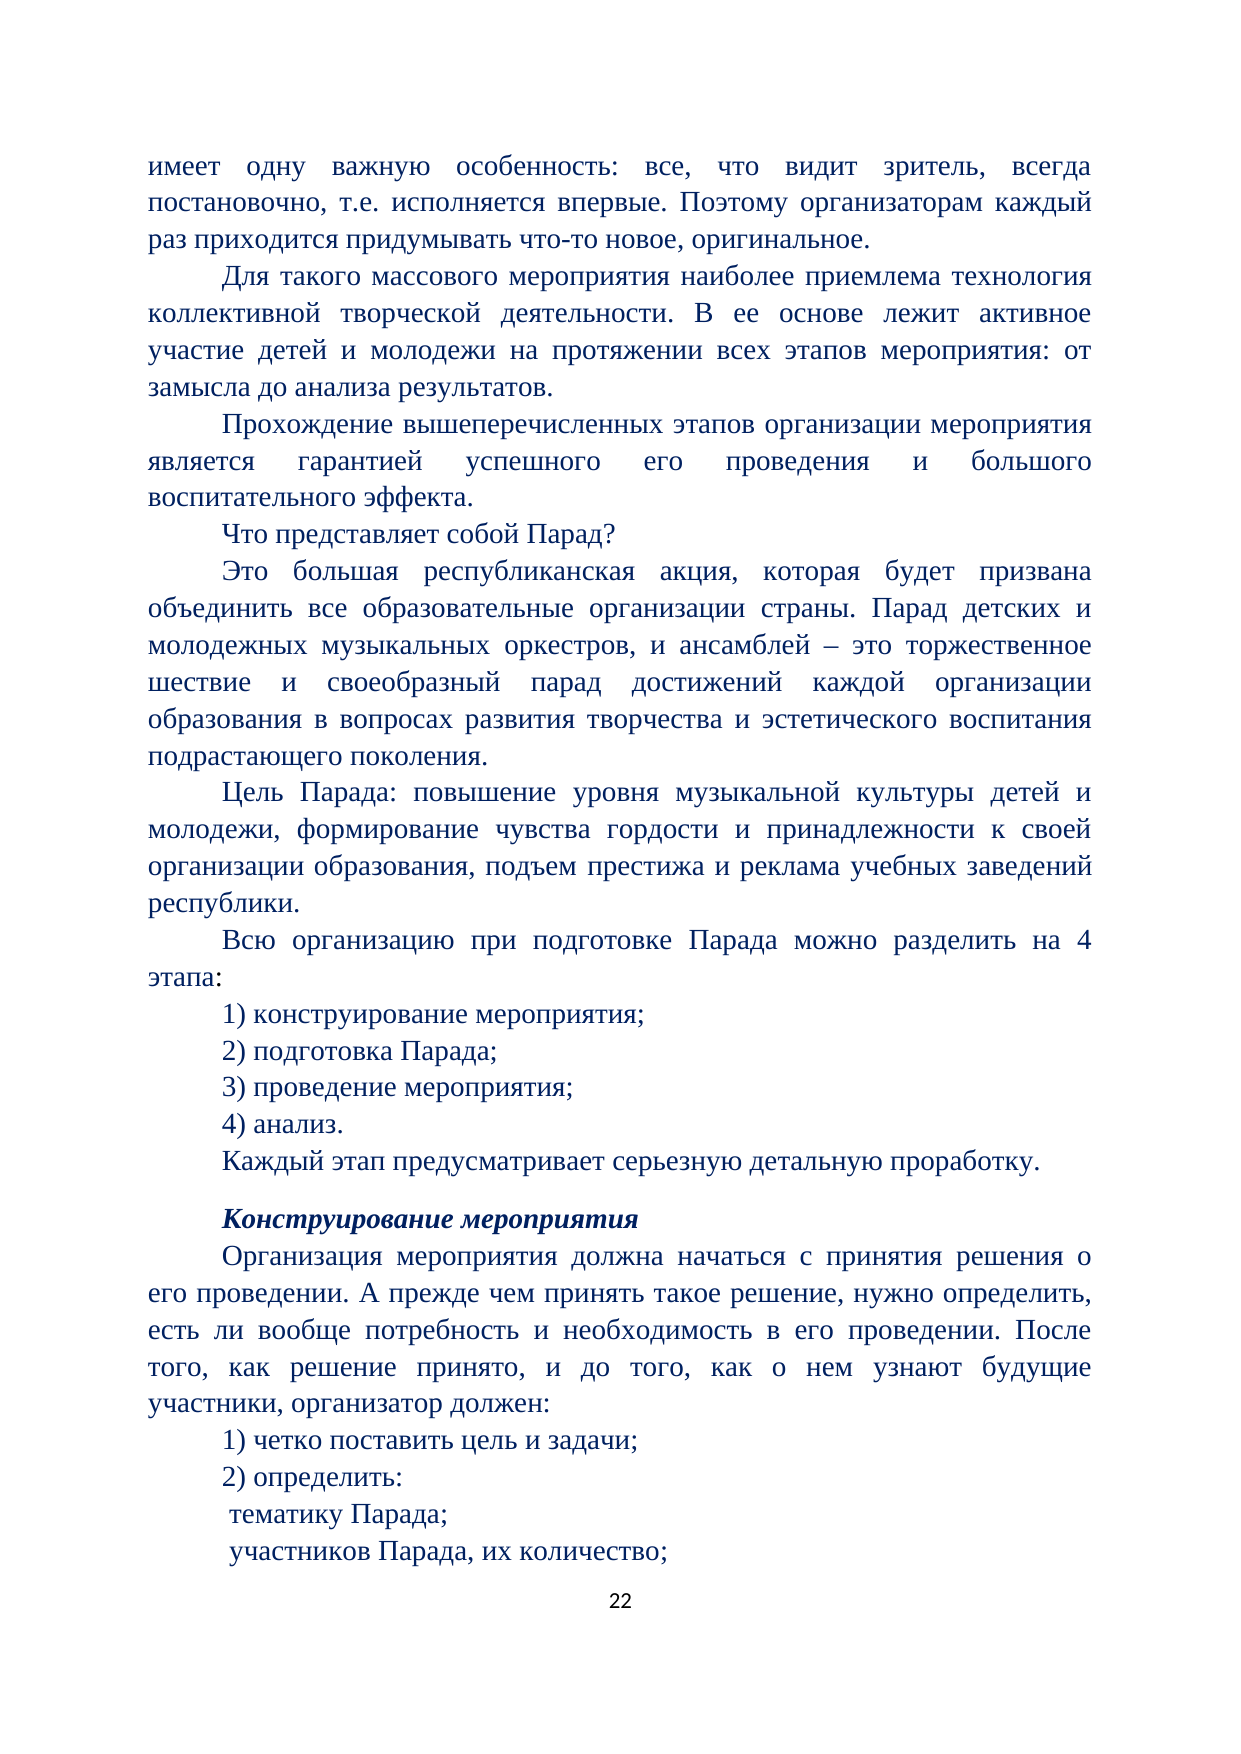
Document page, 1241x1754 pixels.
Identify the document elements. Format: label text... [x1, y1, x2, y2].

text 3) проведение мероприятия; [148, 1069, 1092, 1103]
text Организация мероприятия должна начаться с принятия решения о его проведении. А прежде чем принять такое решение, нужно определить, есть ли вообще потребность и необходимость в его проведении. После того, как решение принято, и до того, как о нем узнают будущие участники, организатор должен: [148, 1238, 1092, 1419]
text Конструирование мероприятия [148, 1201, 1092, 1235]
text 2) определить: [148, 1459, 1092, 1493]
text Каждый этап предусматривает серьезную детальную проработку. [148, 1143, 1092, 1177]
text участников Парада, их количество; [148, 1533, 1092, 1567]
text Это большая республиканская акция, которая будет призвана объединить все образовательные организации страны. Парад детских и молодежных музыкальных оркестров, и ансамблей – это торжественное шествие и своеобразный парад достижений каждой организации образования в вопросах развития творчества и эстетического воспитания подрастающего поколения. [148, 553, 1092, 771]
text 1) четко поставить цель и задачи; [222, 1422, 1092, 1456]
text 2) подготовка Парада; [148, 1033, 1092, 1066]
text Что представляет собой Парад? [148, 516, 1092, 550]
text Для такого массового мероприятия наиболее приемлема технология коллективной творческой деятельности. В ее основе лежит активное участие детей и молодежи на протяжении всех этапов мероприятия: от замысла до анализа результатов. [148, 258, 1092, 402]
text 4) анализ. [148, 1106, 1092, 1140]
text Прохождение вышеперечисленных этапов организации мероприятия является гарантией успешного его проведения и большого воспитательного эффекта. [148, 406, 1092, 513]
text тематику Парада; [148, 1496, 1092, 1530]
text Цель Парада: повышение уровня музыкальной культуры детей и молодежи, формирование чувства гордости и принадлежности к своей организации образования, подъем престижа и реклама учебных заведений республики. [148, 774, 1092, 919]
text 1) конструирование мероприятия; [148, 996, 1092, 1029]
text Всю организацию при подготовке Парада можно разделить на 4 этапа: [148, 922, 1092, 992]
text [148, 148, 1092, 255]
